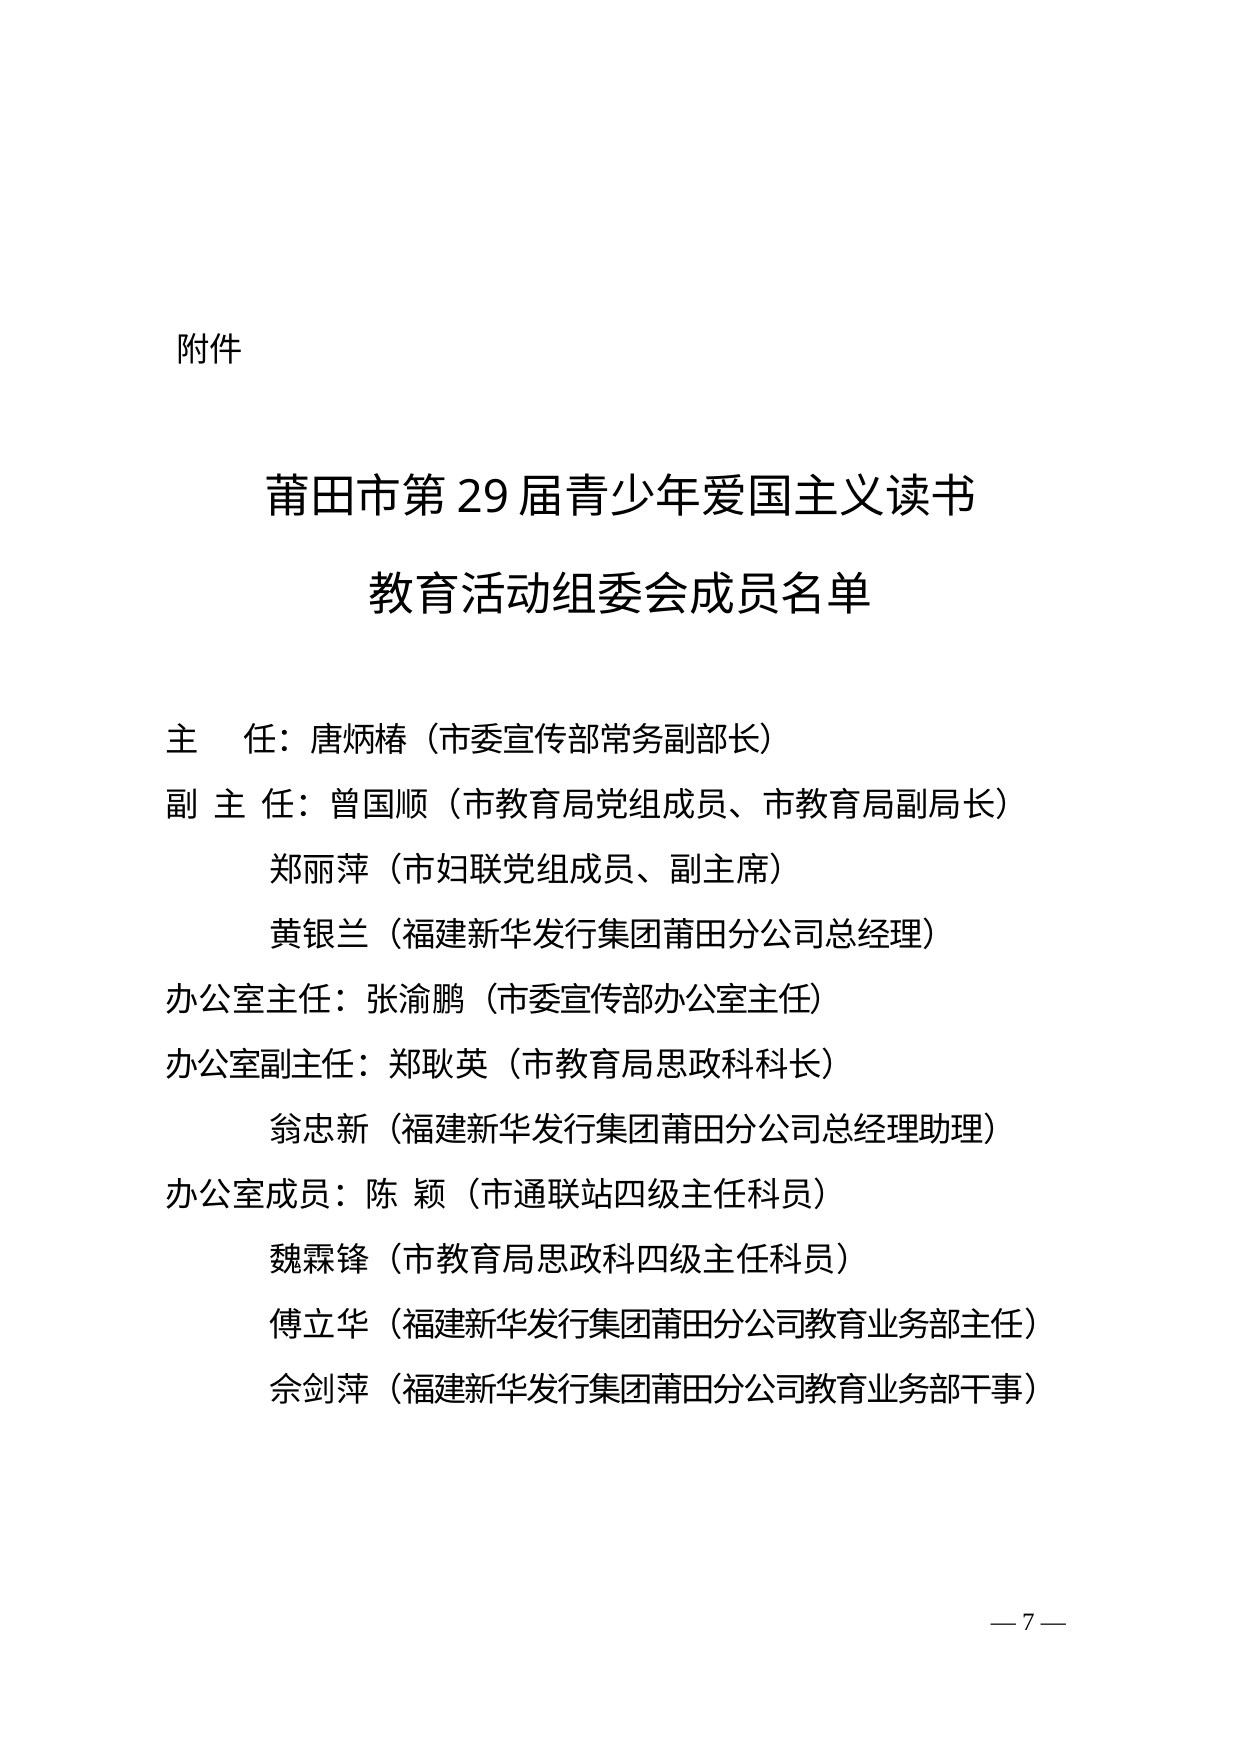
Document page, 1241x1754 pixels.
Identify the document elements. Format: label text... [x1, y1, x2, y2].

text 办公室副主任：郑耿英（市教育局思政科科长） [165, 1029, 1075, 1094]
text 黄银兰（福建新华发行集团莆田分公司总经理） [165, 899, 1075, 964]
text 佘剑萍（福建新华发行集团莆田分公司教育业务部干事） [165, 1354, 1075, 1419]
text 主 任：唐炳椿（市委宣传部常务副部长） [165, 704, 1075, 769]
text 附件 [176, 314, 1008, 379]
text 翁忠新（福建新华发行集团莆田分公司总经理助理） [165, 1094, 1075, 1159]
text 副 主 任：曾国顺（市教育局党组成员、市教育局副局长） [165, 769, 1075, 834]
text 办公室主任：张渝鹏（市委宣传部办公室主任） [165, 964, 1075, 1029]
text 傅立华（福建新华发行集团莆田分公司教育业务部主任） [165, 1289, 1075, 1354]
text 魏霖锋（市教育局思政科四级主任科员） [165, 1224, 1075, 1289]
text 莆田市第29届青少年爱国主义读书 [165, 444, 1075, 542]
text 办公室成员：陈 颖（市通联站四级主任科员） [165, 1159, 1075, 1224]
text 郑丽萍（市妇联党组成员、副主席） [165, 834, 1075, 899]
text 教育活动组委会成员名单 [165, 542, 1075, 639]
